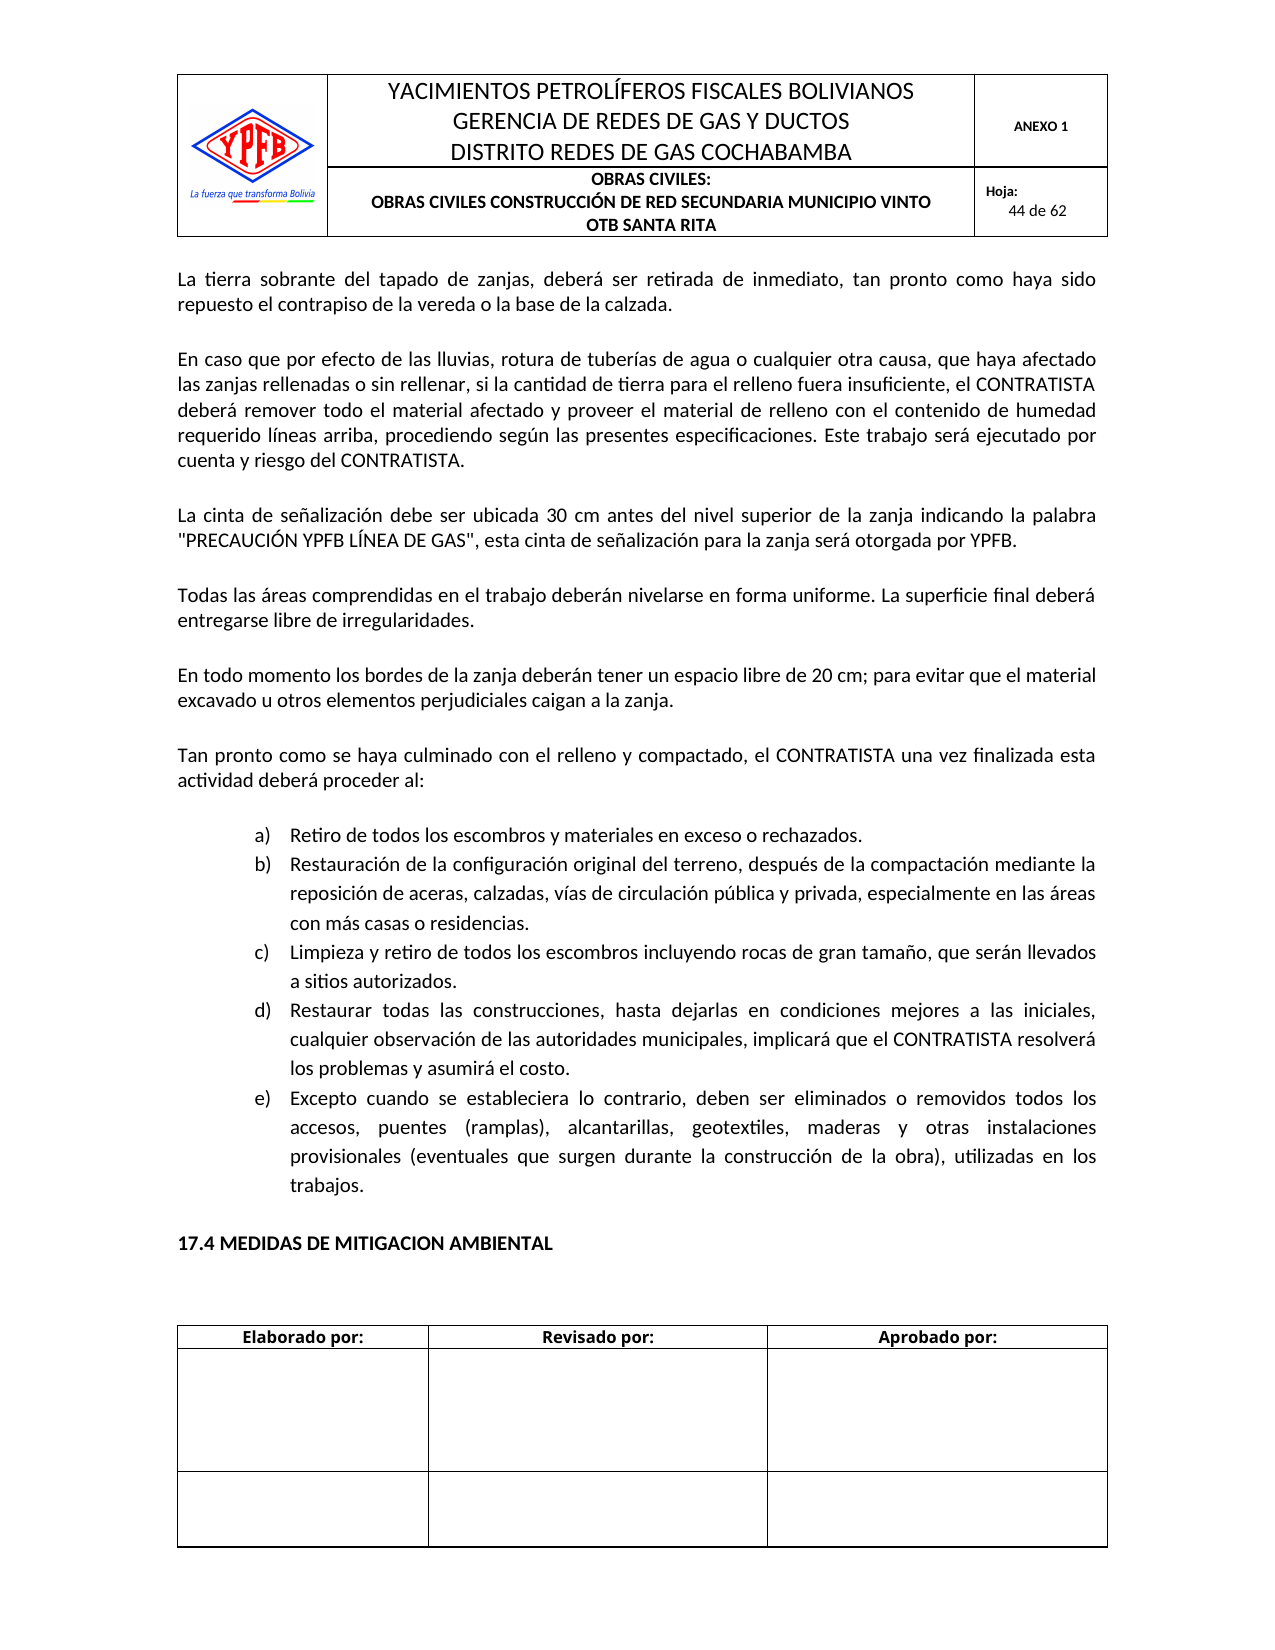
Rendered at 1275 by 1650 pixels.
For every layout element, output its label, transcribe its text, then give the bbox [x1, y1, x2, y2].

picture [188, 103, 316, 208]
list Restaurar todas las construcciones, hasta dejarlas en condiciones mejores a las iniciales, cualquier observación de las autoridades municipales, implicará que el CONTRATISTA resolverá los problemas y asumirá el costo. [254, 997, 1098, 1081]
text La tierra sobrante del tapado de zanjas, deberá ser retirada de inmediato, tan pronto como haya sido repuesto el contrapiso de la vereda o la base de la calzada. [177, 266, 1098, 317]
list Restauración de la configuración original del terreno, después de la compactación mediante la reposición de aceras, calzadas, vías de circulación pública y privada, especialmente en las áreas con más casas o residencias. [254, 851, 1098, 935]
text En todo momento los bordes de la zanja deberán tener un espacio libre de 20 cm; para evitar que el material excavado u otros elementos perjudiciales caigan a la zanja. [177, 662, 1098, 713]
text En caso que por efecto de las lluvias, rotura de tuberías de agua o cualquier otra causa, que haya afectado las zanjas rellenadas o sin rellenar, si la cantidad de tierra para el relleno fuera insuficiente, el CONTRATISTA deberá remover todo el material afectado y proveer el material de relleno con el contenido de humedad requerido líneas arriba, procediendo según las presentes especificaciones. Este trabajo será ejecutado por cuenta y riesgo del CONTRATISTA. [177, 346, 1098, 473]
text La cinta de señalización debe ser ubicada 30 cm antes del nivel superior de la zanja indicando la palabra "PRECAUCIÓN YPFB LÍNEA DE GAS", esta cinta de señalización para la zanja será otorgada por YPFB. [177, 502, 1098, 553]
text Tan pronto como se haya culminado con el relleno y compactado, el CONTRATISTA una vez finalizada esta actividad deberá proceder al: [177, 742, 1098, 793]
list Limpieza y retiro de todos los escombros incluyendo rocas de gran tamaño, que serán llevados a sitios autorizados. [254, 939, 1098, 993]
list Retiro de todos los escombros y materiales en exceso o rechazados. [254, 822, 1098, 848]
text Todas las áreas comprendidas en el trabajo deberán nivelarse en forma uniforme. La superficie final deberá entregarse libre de irregularidades. [177, 582, 1098, 633]
list Excepto cuando se estableciera lo contrario, deben ser eliminados o removidos todos los accesos, puentes (ramplas), alcantarillas, geotextiles, maderas y otras instalaciones provisionales (eventuales que surgen durante la construcción de la obra), utilizadas en los trabajos. [254, 1085, 1098, 1198]
subtitle MEDIDAS DE MITIGACION AMBIENTAL [177, 1231, 1098, 1256]
